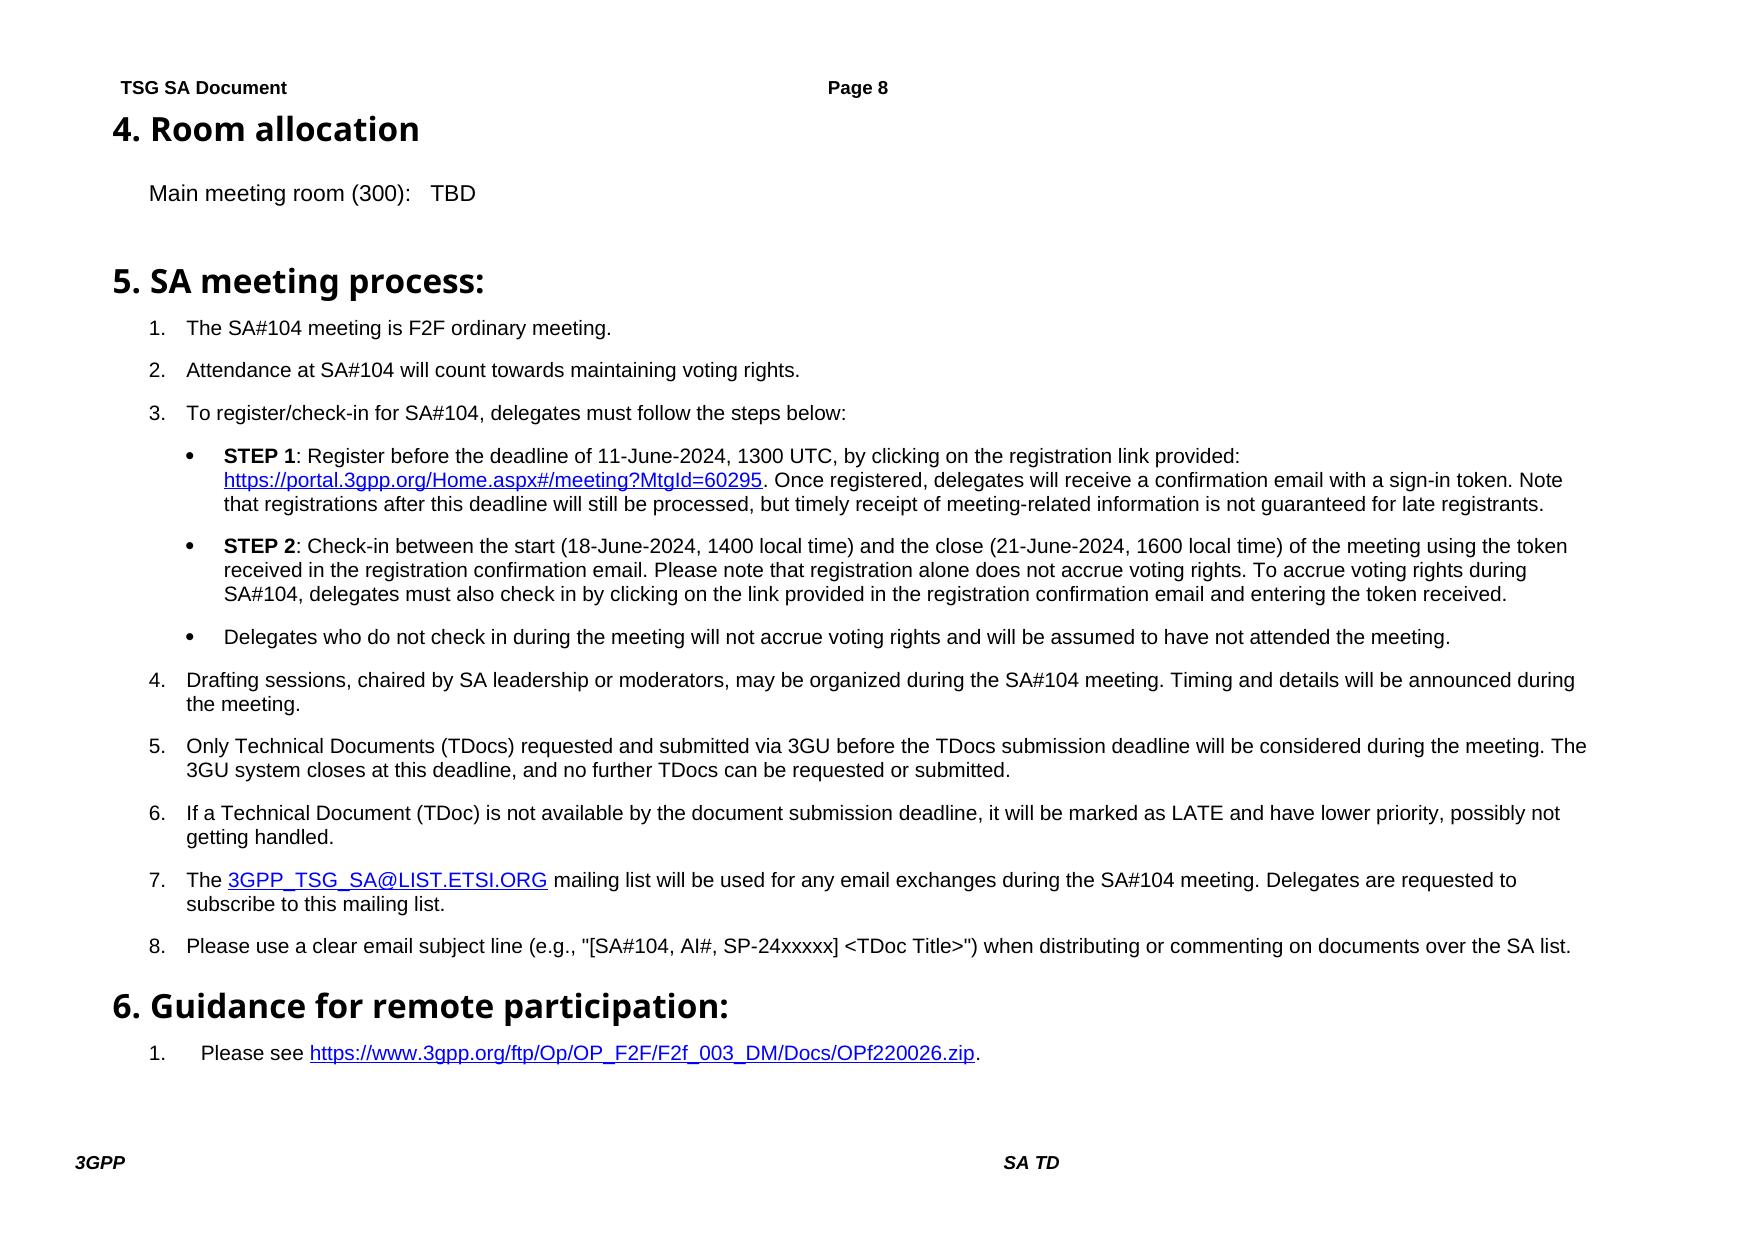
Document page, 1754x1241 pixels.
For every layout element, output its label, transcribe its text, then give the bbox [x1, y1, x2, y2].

list To register/check-in for SA#104, delegates must follow the steps below: [149, 401, 1604, 425]
list Attendance at SA#104 will count towards maintaining voting rights. [149, 358, 1604, 382]
list If a Technical Document (TDoc) is not available by the document submission deadline, it will be marked as LATE and have lower priority, possibly not getting handled. [149, 801, 1604, 849]
text Main meeting room (300): TBD [149, 180, 1679, 206]
subtitle Guidance for remote participation: [112, 983, 1679, 1029]
subtitle Room allocation [112, 106, 1679, 151]
list STEP 2: Check-in between the start (18-June-2024, 1400 local time) and the close (21-June-2024, 1600 local time) of the meeting using the token received in the registration confirmation email. Please note that registration alone does not accrue voting rights. To accrue voting rights during SA#104, delegates must also check in by clicking on the link provided in the registration confirmation email and entering the token received. [186, 534, 1604, 606]
list The SA#104 meeting is F2F ordinary meeting. [149, 315, 1604, 339]
list Delegates who do not check in during the meeting will not accrue voting rights and will be assumed to have not attended the meeting. [186, 625, 1604, 649]
subtitle SA meeting process: [112, 257, 1679, 303]
list STEP 1: Register before the deadline of 11-June-2024, 1300 UTC, by clicking on the registration link provided: https://portal.3gpp.org/Home.aspx#/meeting?MtgId=60295. Once registered, delegates will receive a confirmation email with a sign-in token. Note that registrations after this deadline will still be processed, but timely receipt of meeting-related information is not guaranteed for late registrants. [186, 443, 1604, 515]
list The 3GPP_TSG_SA@LIST.ETSI.ORG mailing list will be used for any email exchanges during the SA#104 meeting. Delegates are requested to subscribe to this mailing list. [149, 868, 1604, 916]
list Only Technical Documents (TDocs) requested and submitted via 3GU before the TDocs submission deadline will be considered during the meeting. The 3GU system closes at this deadline, and no further TDocs can be requested or submitted. [149, 734, 1604, 782]
list Drafting sessions, chaired by SA leadership or moderators, may be organized during the SA#104 meeting. Timing and details will be announced during the meeting. [149, 668, 1604, 716]
list Please use a clear email subject line (e.g., "[SA#104, AI#, SP-24xxxxx] <TDoc Title>") when distributing or commenting on documents over the SA list. [149, 934, 1604, 958]
text 1. Please see https://www.3gpp.org/ftp/Op/OP_F2F/F2f_003_DM/Docs/OPf220026.zip. [149, 1041, 1679, 1065]
